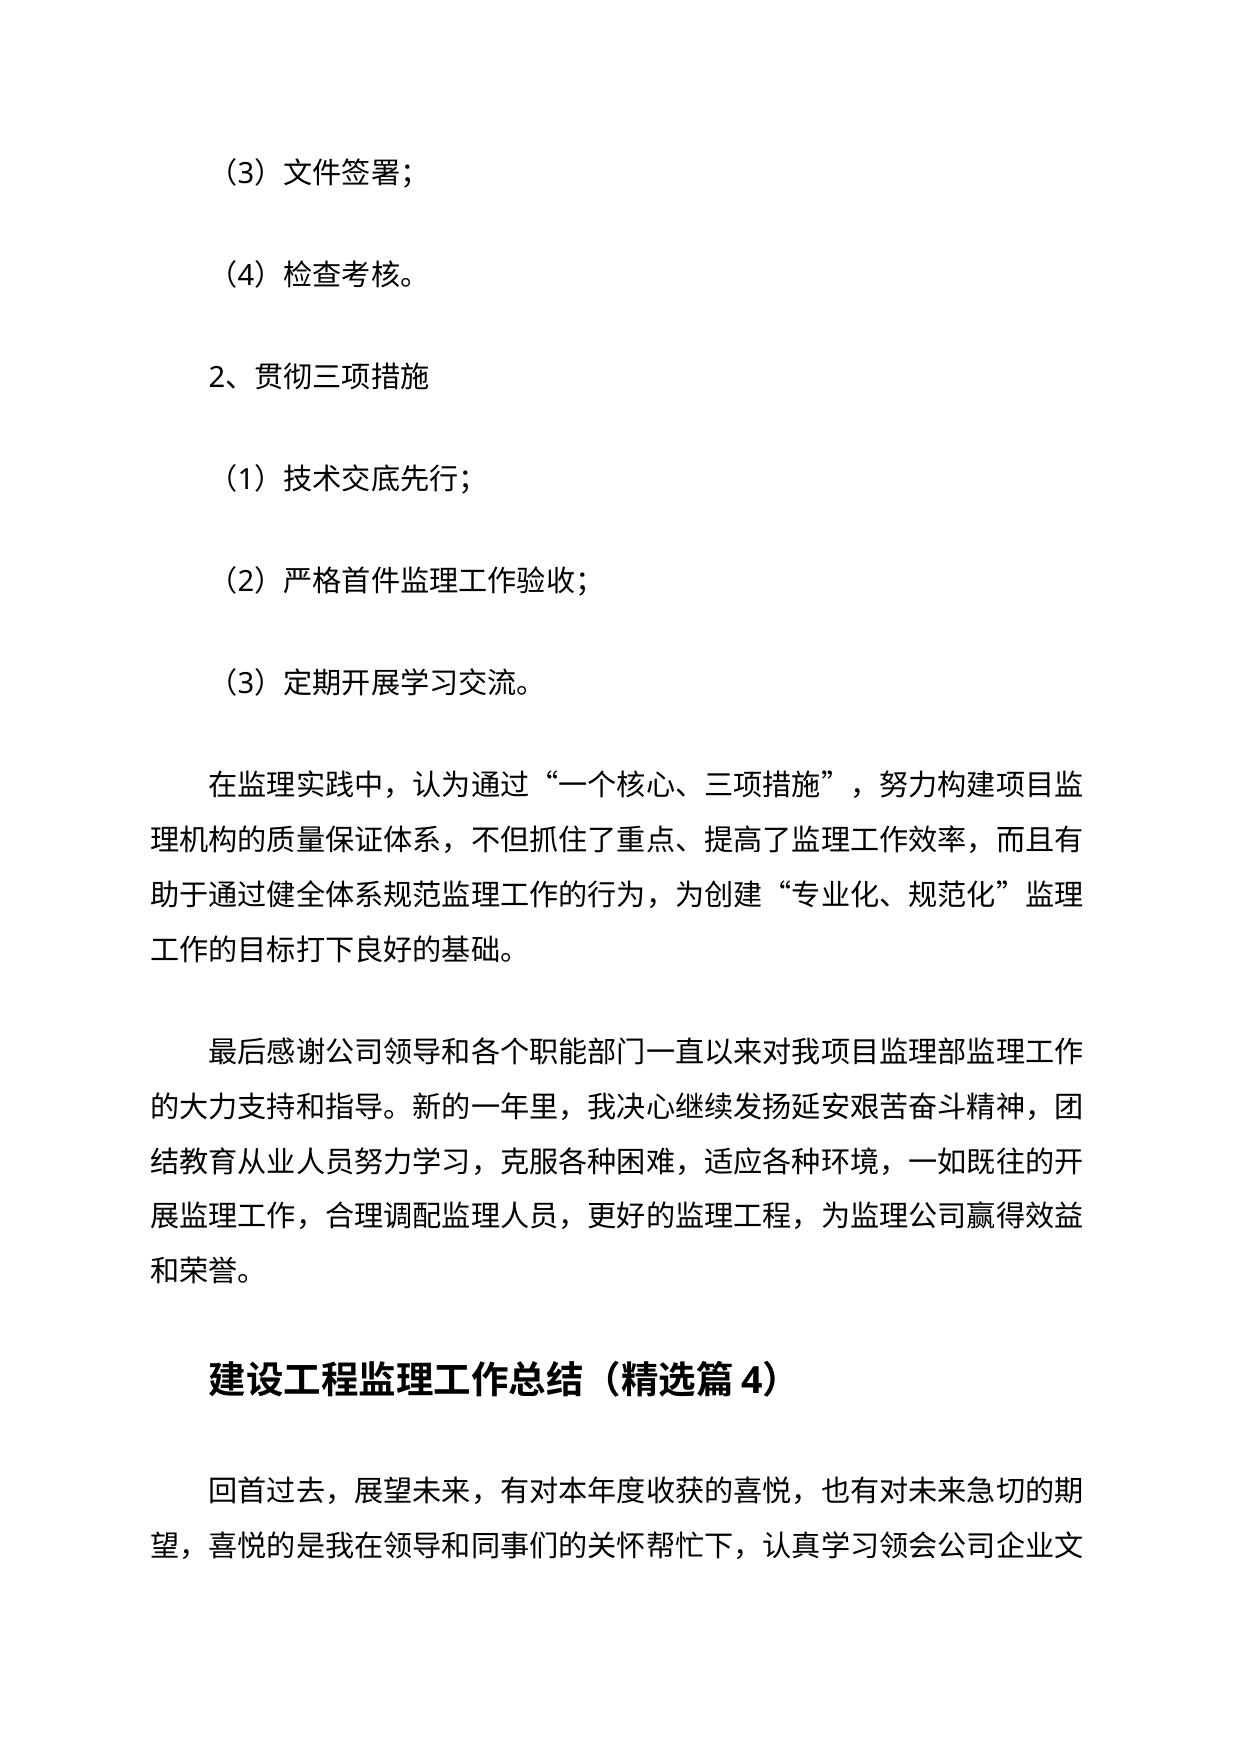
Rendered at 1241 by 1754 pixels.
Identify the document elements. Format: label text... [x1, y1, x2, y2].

text 在监理实践中，认为通过“一个核心、三项措施”，努力构建项目监理机构的质量保证体系，不但抓住了重点、提高了监理工作效率，而且有助于通过健全体系规范监理工作的行为，为创建“专业化、规范化”监理工作的目标打下良好的基础。 [150, 762, 1090, 969]
text 建设工程监理工作总结（精选篇4） [150, 1350, 1090, 1404]
text （3）定期开展学习交流。 [150, 660, 1090, 702]
text （1）技术交底先行； [150, 456, 1090, 498]
text （3）文件签署； [150, 150, 1090, 192]
text 2、贯彻三项措施 [150, 354, 1090, 396]
text 最后感谢公司领导和各个职能部门一直以来对我项目监理部监理工作的大力支持和指导。新的一年里，我决心继续发扬延安艰苦奋斗精神，团结教育从业人员努力学习，克服各种困难，适应各种环境，一如既往的开展监理工作，合理调配监理人员，更好的监理工程，为监理公司赢得效益和荣誉。 [150, 1028, 1090, 1290]
text （4）检查考核。 [150, 252, 1090, 294]
text （2）严格首件监理工作验收； [150, 558, 1090, 600]
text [150, 1467, 1090, 1564]
